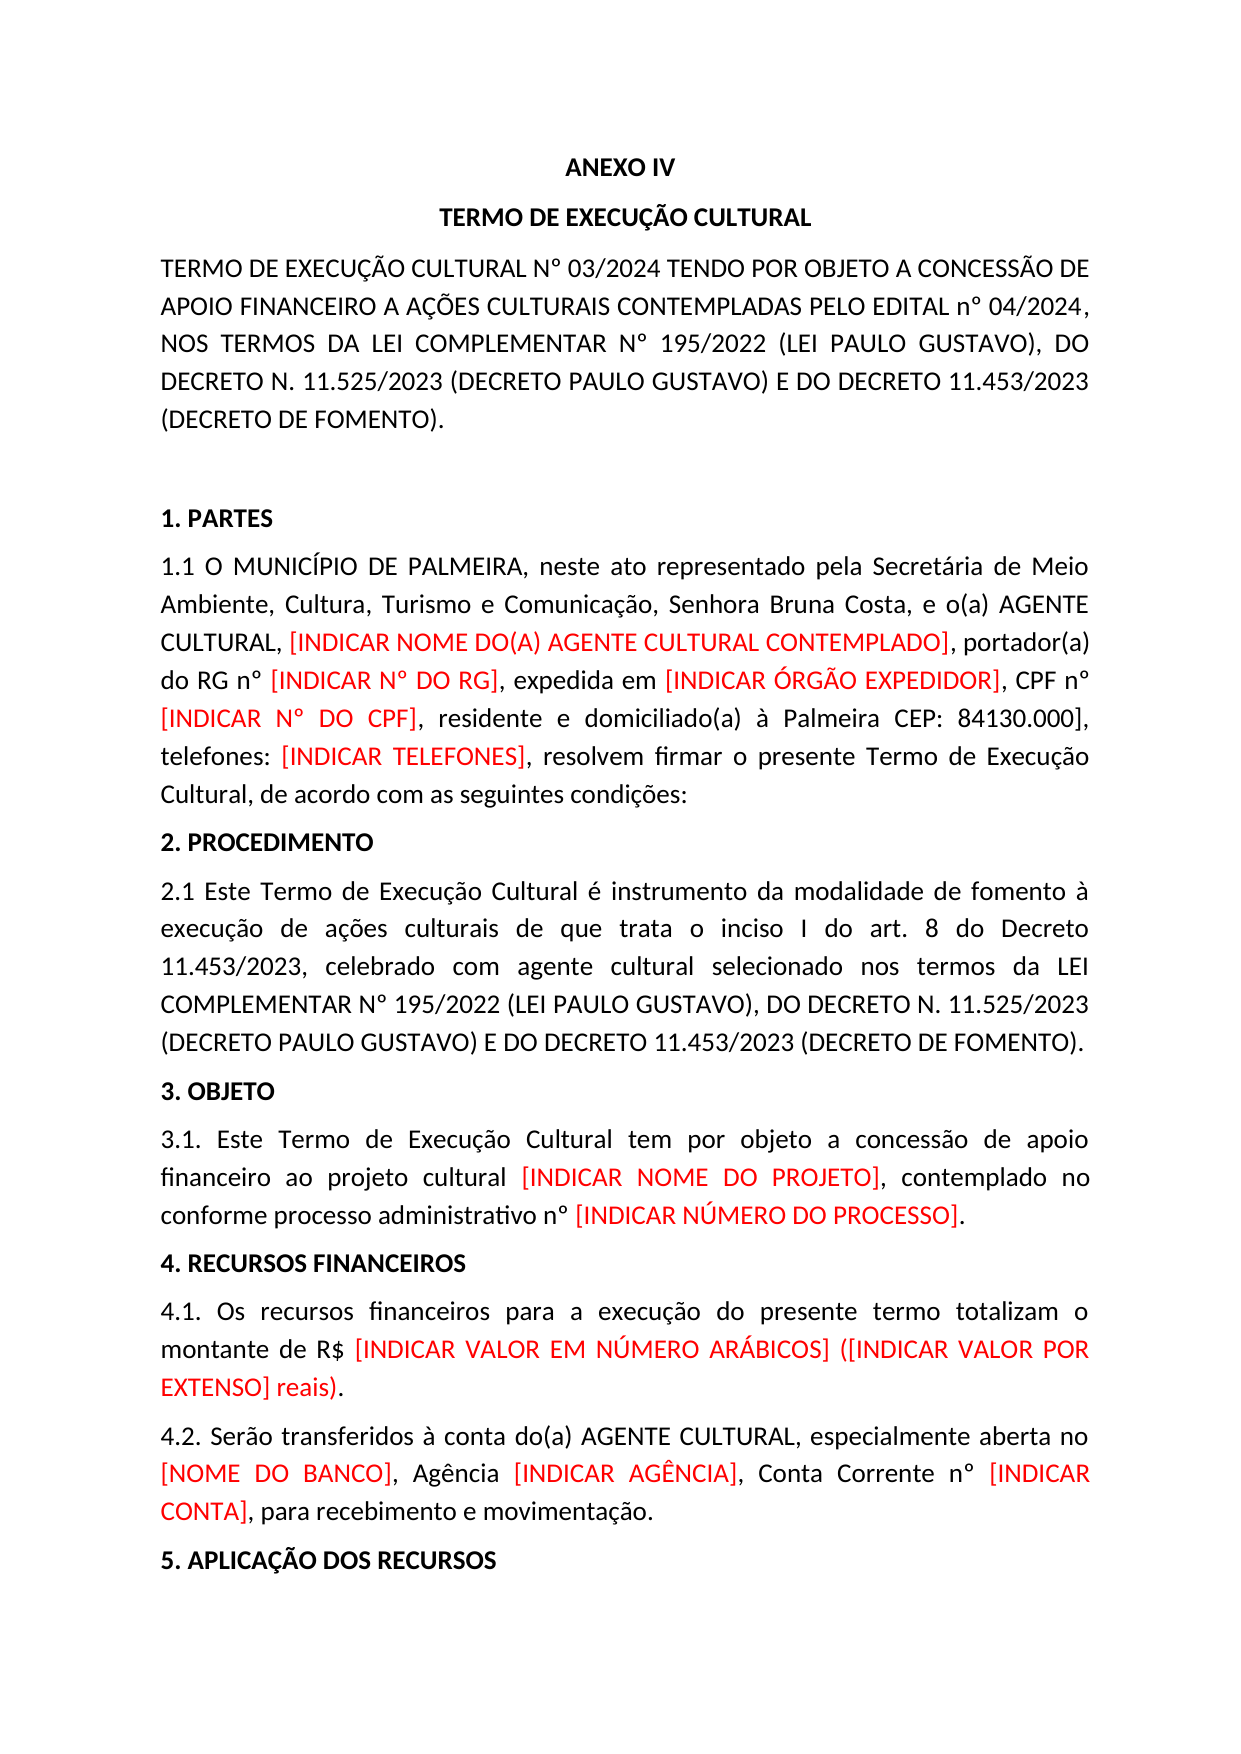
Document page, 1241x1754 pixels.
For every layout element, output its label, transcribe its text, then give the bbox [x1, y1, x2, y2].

text TERMO DE EXECUÇÃO CULTURAL [160, 200, 1090, 233]
text 1.1 O MUNICÍPIO DE PALMEIRA, neste ato representado pela Secretária de Meio Ambiente, Cultura, Turismo e Comunicação, Senhora Bruna Costa, e o(a) AGENTE CULTURAL, [INDICAR NOME DO(A) AGENTE CULTURAL CONTEMPLADO], portador(a) do RG nº [INDICAR Nº DO RG], expedida em [INDICAR ÓRGÃO EXPEDIDOR], CPF nº [INDICAR Nº DO CPF], residente e domiciliado(a) à Palmeira CEP: 84130.000], telefones: [INDICAR TELEFONES], resolvem firmar o presente Termo de Execução Cultural, de acordo com as seguintes condições: [160, 549, 1090, 810]
text 1. PARTES [160, 501, 1090, 534]
text 2.1 Este Termo de Execução Cultural é instrumento da modalidade de fomento à execução de ações culturais de que trata o inciso I do art. 8 do Decreto 11.453/2023, celebrado com agente cultural selecionado nos termos da LEI COMPLEMENTAR Nº 195/2022 (LEI PAULO GUSTAVO), DO DECRETO N. 11.525/2023 (DECRETO PAULO GUSTAVO) E DO DECRETO 11.453/2023 (DECRETO DE FOMENTO). [160, 874, 1090, 1058]
text 4.1. Os recursos financeiros para a execução do presente termo totalizam o montante de R$ [INDICAR VALOR EM NÚMERO ARÁBICOS] ([INDICAR VALOR POR EXTENSO] reais). [160, 1294, 1090, 1403]
text 2. PROCEDIMENTO [160, 825, 1090, 858]
text 3. OBJETO [160, 1074, 1090, 1107]
text 4. RECURSOS FINANCEIROS [160, 1246, 1090, 1279]
text 4.2. Serão transferidos à conta do(a) AGENTE CULTURAL, especialmente aberta no [NOME DO BANCO], Agência [INDICAR AGÊNCIA], Conta Corrente nº [INDICAR CONTA], para recebimento e movimentação. [160, 1419, 1090, 1528]
text ANEXO IV [150, 150, 1090, 183]
text 5. APLICAÇÃO DOS RECURSOS [160, 1543, 1090, 1576]
text TERMO DE EXECUÇÃO CULTURAL Nº 03/2024 TENDO POR OBJETO A CONCESSÃO DE APOIO FINANCEIRO A AÇÕES CULTURAIS CONTEMPLADAS PELO EDITAL nº 04/2024, NOS TERMOS DA LEI COMPLEMENTAR Nº 195/2022 (LEI PAULO GUSTAVO), DO DECRETO N. 11.525/2023 (DECRETO PAULO GUSTAVO) E DO DECRETO 11.453/2023 (DECRETO DE FOMENTO). [160, 251, 1090, 436]
text 3.1. Este Termo de Execução Cultural tem por objeto a concessão de apoio financeiro ao projeto cultural [INDICAR NOME DO PROJETO], contemplado no conforme processo administrativo nº [INDICAR NÚMERO DO PROCESSO]. [160, 1122, 1090, 1231]
